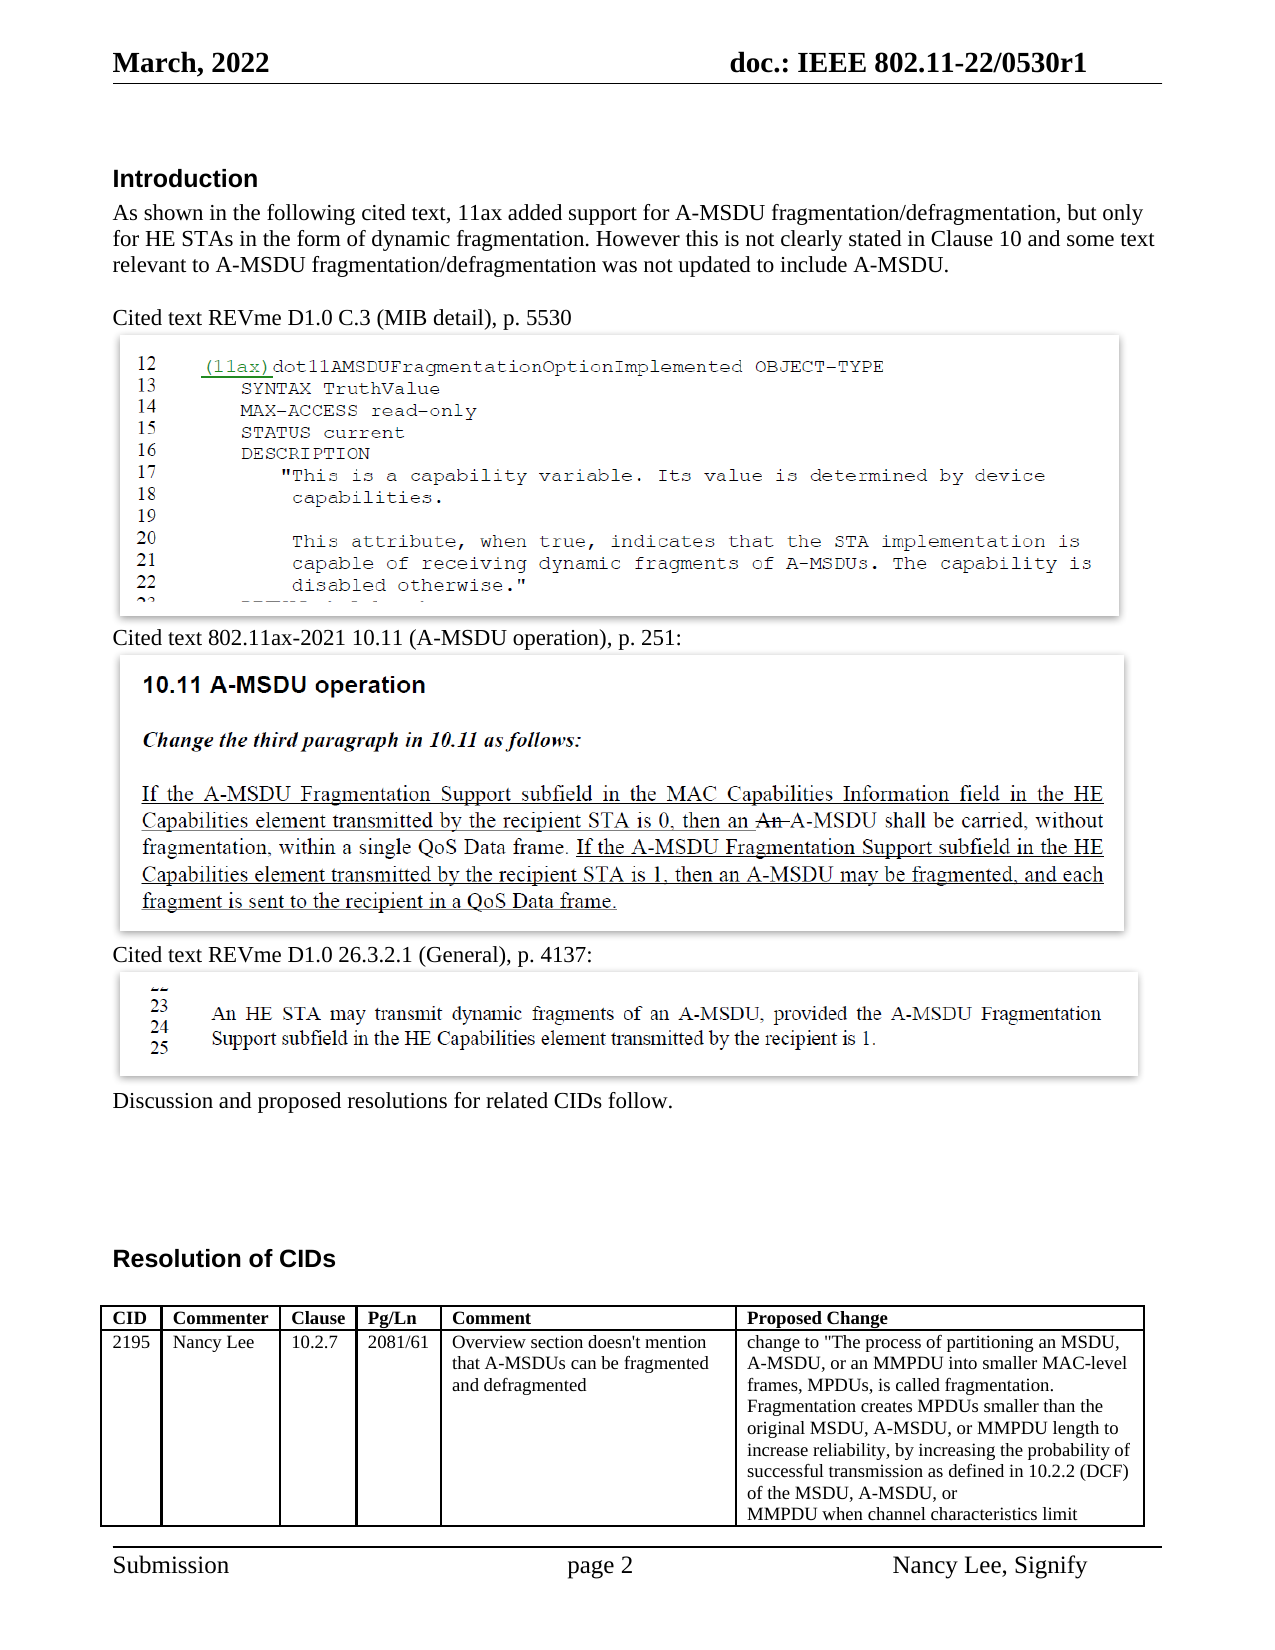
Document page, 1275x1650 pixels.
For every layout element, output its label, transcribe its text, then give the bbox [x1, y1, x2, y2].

picture [134, 670, 1109, 917]
table_cell 2081/61 [358, 1331, 440, 1525]
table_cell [442, 1331, 735, 1525]
table_header Clause [281, 1307, 355, 1328]
text Cited text REVme D1.0 26.3.2.1 (General), p. 4137: [112, 942, 1162, 968]
table_cell 10.2.7 [281, 1331, 355, 1525]
text Cited text 802.11ax-2021 10.11 (A-MSDU operation), p. 251: [112, 624, 1162, 651]
table_header CID [102, 1307, 160, 1328]
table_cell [737, 1331, 1143, 1525]
subtitle Introduction [112, 164, 1162, 193]
table_header Proposed Change [737, 1307, 1143, 1328]
text Cited text REVme D1.0 C.3 (MIB detail), p. 5530 [112, 304, 1162, 331]
subtitle Resolution of CIDs [112, 1243, 1162, 1272]
picture [134, 349, 1105, 602]
text As shown in the following cited text, 11ax added support for A-MSDU fragmentation/defragmentation, but only for HE STAs in the form of dynamic fragmentation. However this is not clearly stated in Clause 10 and some text relevant to A-MSDU fragmentation/defragmentation was not updated to include A-MSDU. [112, 199, 1162, 278]
table_header Comment [442, 1307, 735, 1328]
table_cell Nancy Lee [163, 1331, 279, 1525]
table_header Pg/Ln [358, 1307, 440, 1328]
table_cell 2195 [102, 1331, 160, 1525]
table_header Commenter [163, 1307, 279, 1328]
picture [134, 987, 1123, 1061]
text Discussion and proposed resolutions for related CIDs follow. [112, 1087, 1162, 1113]
